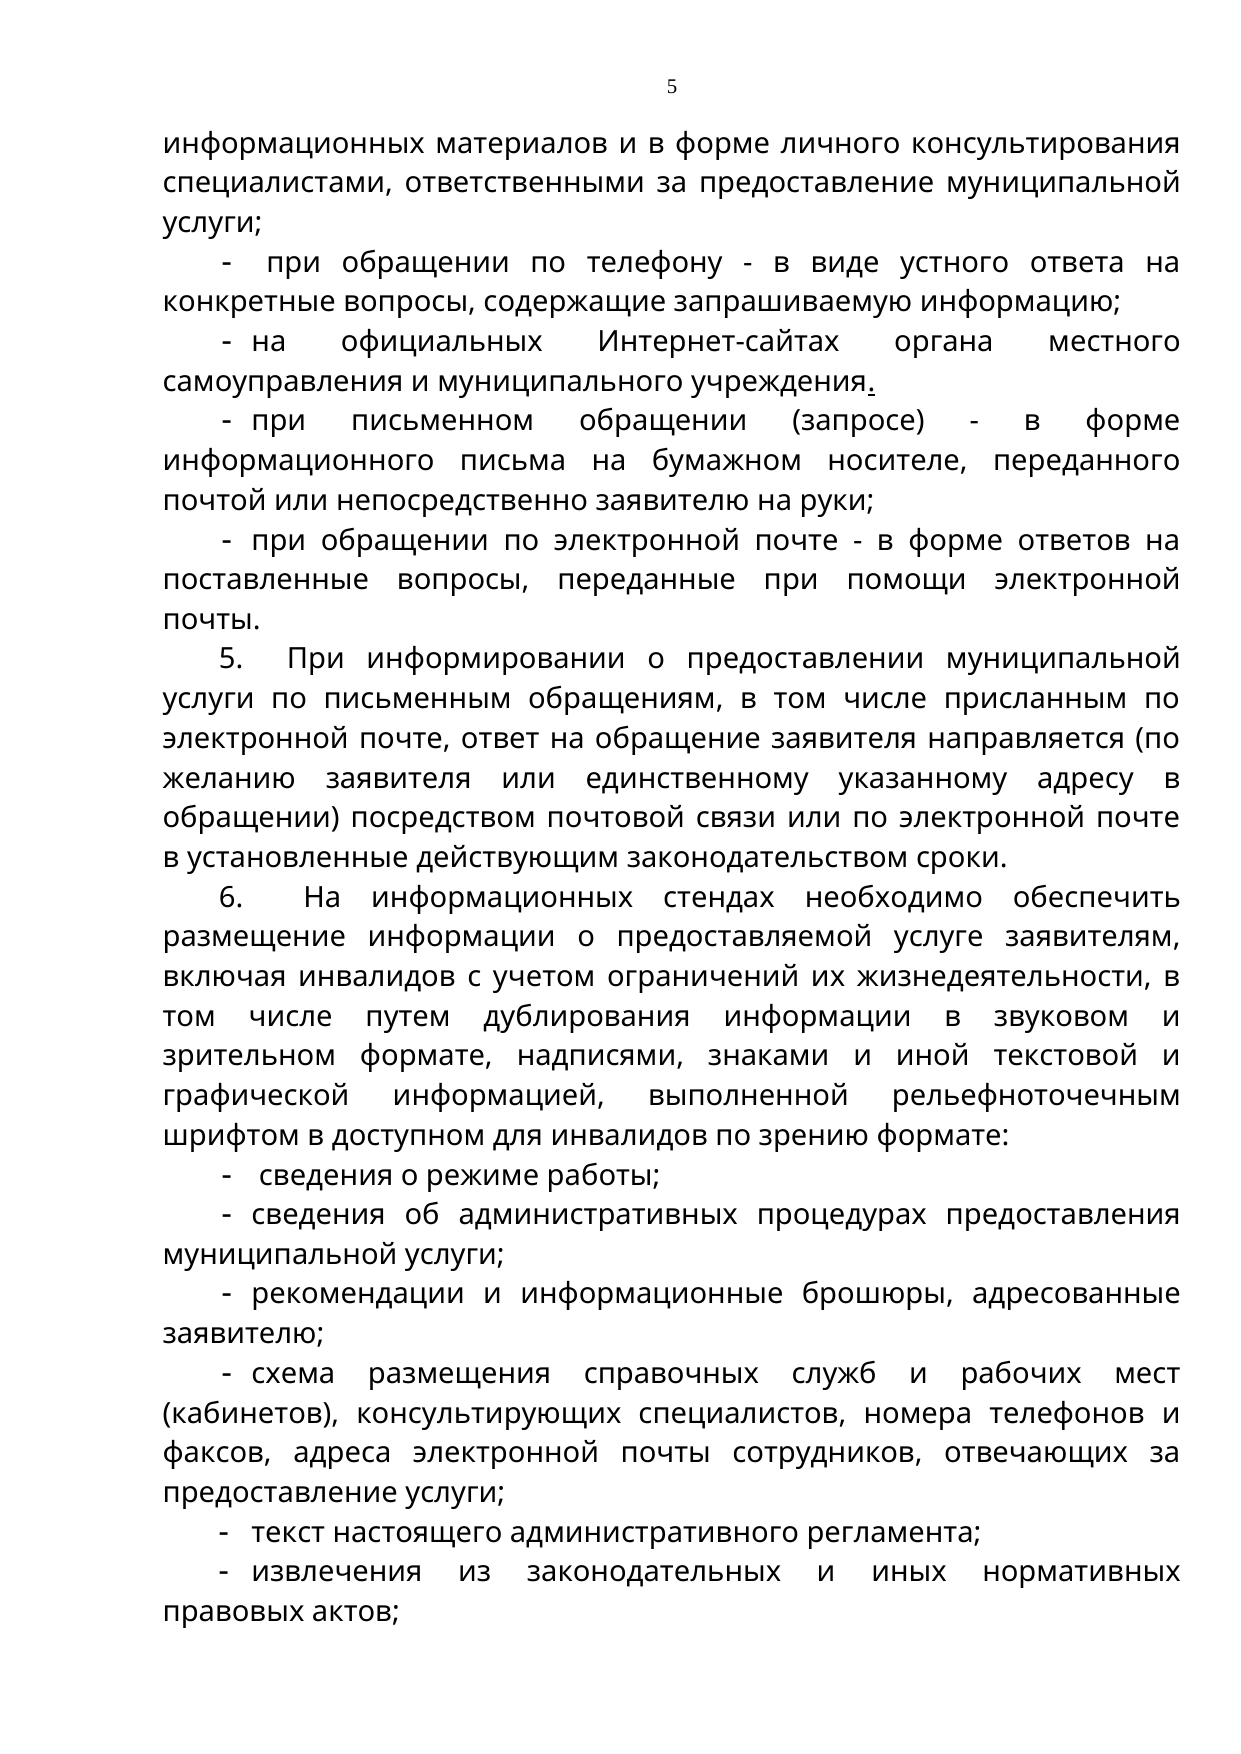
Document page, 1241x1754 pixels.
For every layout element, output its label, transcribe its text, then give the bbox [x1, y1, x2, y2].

list текст настоящего административного регламента; [162, 1511, 1181, 1551]
text 6. На информационных стендах необходимо обеспечить размещение информации о предоставляемой услуге заявителям, включая инвалидов с учетом ограничений их жизнедеятельности, в том числе путем дублирования информации в звуковом и зрительном формате, надписями, знаками и иной текстовой и графической информацией, выполненной рельефноточечным шрифтом в доступном для инвалидов по зрению формате: [162, 876, 1181, 1154]
list рекомендации и информационные брошюры, адресованные заявителю; [162, 1273, 1181, 1352]
list сведения о режиме работы; [162, 1154, 1181, 1193]
list на официальных Интернет-сайтах органа местного самоуправления и муниципального учреждения. [162, 320, 1181, 400]
list при письменном обращении (запросе) - в форме информационного письма на бумажном носителе, переданного почтой или непосредственно заявителю на руки; [162, 400, 1181, 519]
list сведения об административных процедурах предоставления муниципальной услуги; [162, 1193, 1181, 1273]
text 5. При информировании о предоставлении муниципальной услуги по письменным обращениям, в том числе присланным по электронной почте, ответ на обращение заявителя направляется (по желанию заявителя или единственному указанному адресу в обращении) посредством почтовой связи или по электронной почте в установленные действующим законодательством сроки. [162, 638, 1181, 876]
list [162, 122, 1181, 241]
list схема размещения справочных служб и рабочих мест (кабинетов), консультирующих специалистов, номера телефонов и факсов, адреса электронной почты сотрудников, отвечающих за предоставление услуги; [162, 1352, 1181, 1511]
list при обращении по электронной почте - в форме ответов на поставленные вопросы, переданные при помощи электронной почты. [162, 519, 1181, 638]
list извлечения из законодательных и иных нормативных правовых актов; [162, 1551, 1181, 1630]
list при обращении по телефону - в виде устного ответа на конкретные вопросы, содержащие запрашиваемую информацию; [162, 241, 1181, 320]
